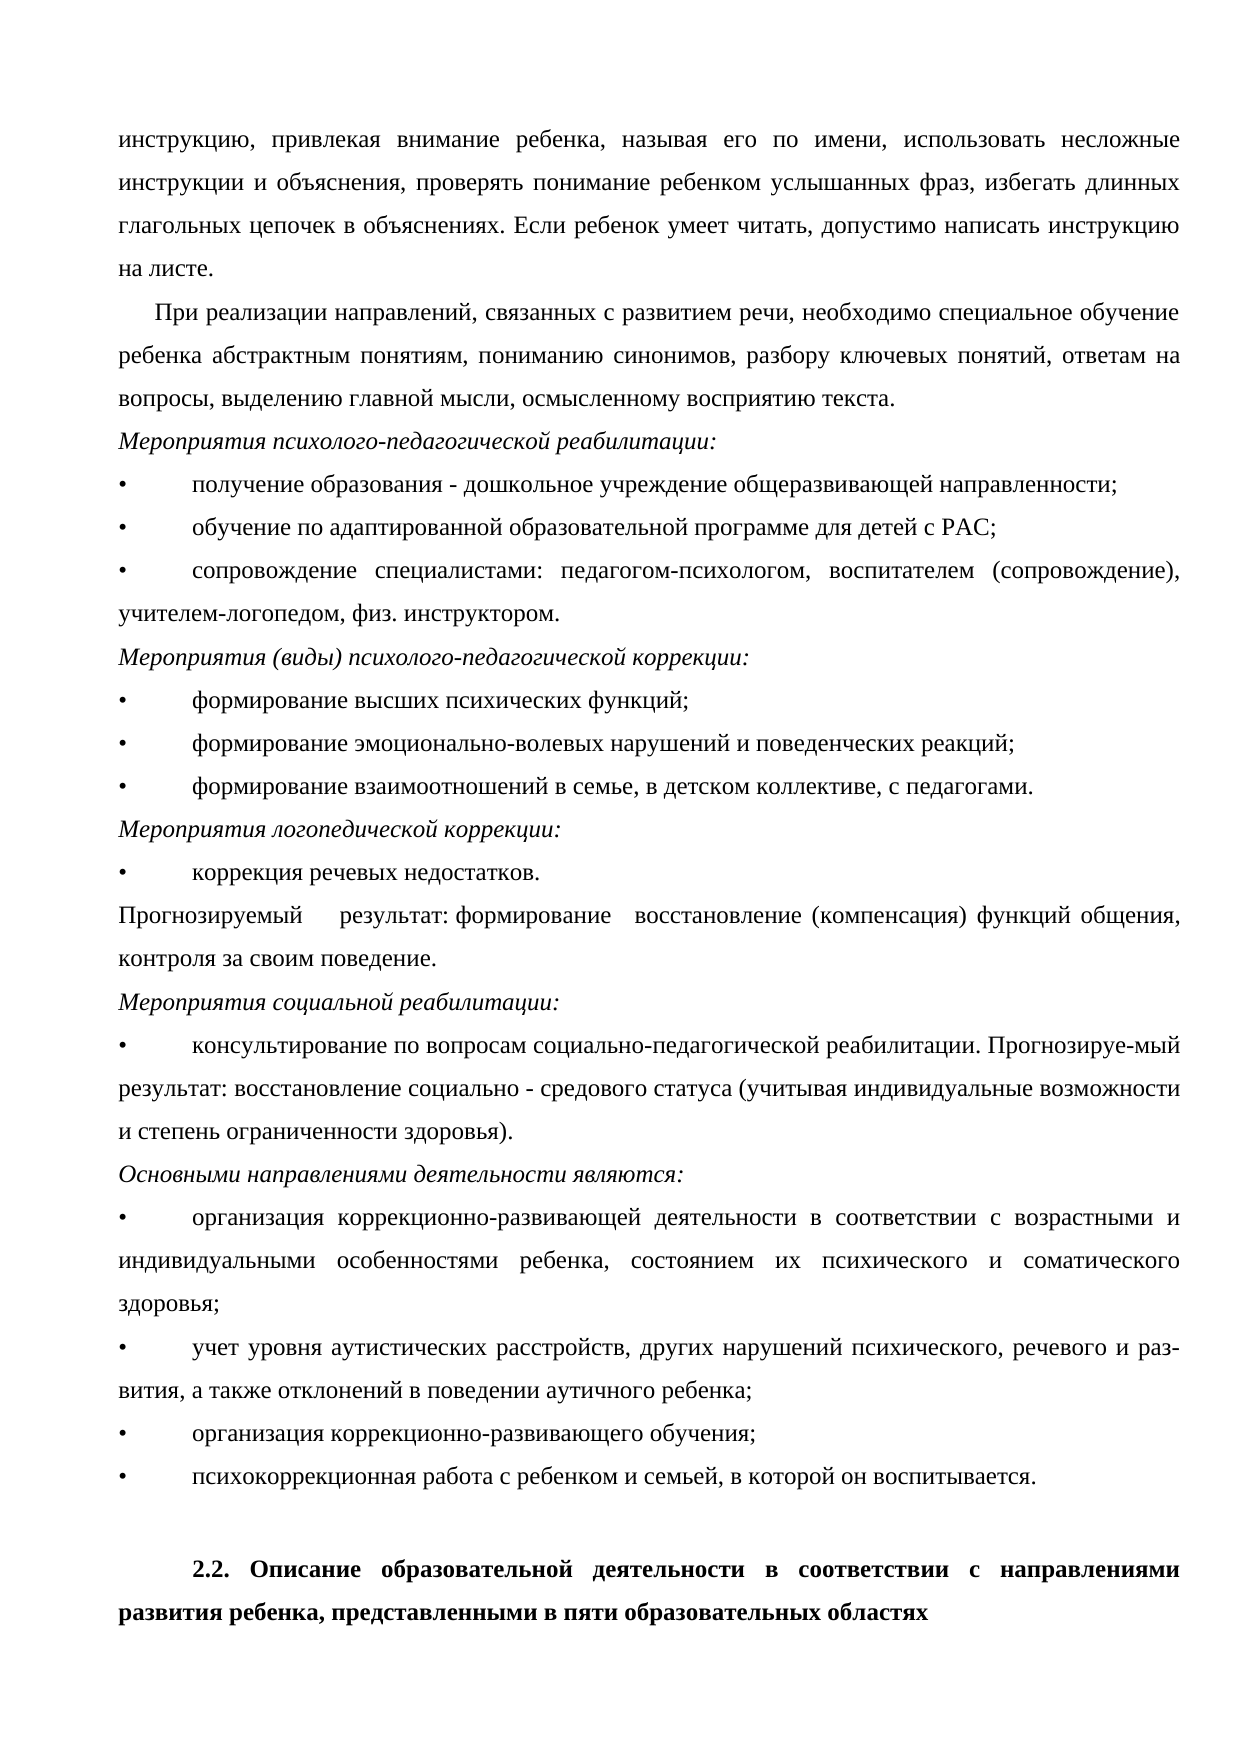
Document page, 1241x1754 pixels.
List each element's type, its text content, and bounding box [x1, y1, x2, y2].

text • обучение по адаптированной образовательной программе для детей с РАС; [118, 512, 1181, 541]
text • консультирование по вопросам социально-педагогической реабилитации. Прогнозируе-мый результат: восстановление социально - средового статуса (учитывая индивидуальные возможности и степень ограниченности здоровья). [118, 1030, 1181, 1145]
text • сопровождение специалистами: педагогом-психологом, воспитателем (сопровождение), учителем-логопедом, физ. инструктором. [118, 555, 1181, 627]
text При реализации направлений, связанных с развитием речи, необходимо специальное обучение ребенка абстрактным понятиям, пониманию синонимов, разбору ключевых понятий, ответам на вопросы, выделению главной мысли, осмысленному восприятию текста. [118, 297, 1181, 412]
text Мероприятия психолого-педагогической реабилитации: [118, 426, 1181, 455]
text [118, 124, 1181, 282]
text • учет уровня аутистических расстройств, других нарушений психического, речевого и раз-вития, а также отклонений в поведении аутичного ребенка; [118, 1332, 1181, 1403]
text • организация коррекционно-развивающего обучения; [118, 1418, 1181, 1447]
text 2.2. Описание образовательной деятельности в соответствии с направлениями развития ребенка, представленными в пяти образовательных областях [118, 1554, 1181, 1626]
text Прогнозируемый результат: формирование восстановление (компенсация) функций общения, контроля за своим поведение. [118, 900, 1181, 972]
text Основными направлениями деятельности являются: [118, 1159, 1181, 1188]
text • получение образования - дошкольное учреждение общеразвивающей направленности; [118, 469, 1181, 498]
text • формирование взаимоотношений в семье, в детском коллективе, с педагогами. [118, 771, 1181, 800]
text • психокоррекционная работа с ребенком и семьей, в которой он воспитывается. [118, 1461, 1181, 1490]
text Мероприятия социальной реабилитации: [118, 987, 1181, 1015]
text Мероприятия логопедической коррекции: [118, 814, 1181, 843]
text • организация коррекционно-развивающей деятельности в соответствии с возрастными и индивидуальными особенностями ребенка, состоянием их психического и соматического здоровья; [118, 1202, 1181, 1317]
text Мероприятия (виды) психолого-педагогической коррекции: [118, 642, 1181, 670]
text • формирование эмоционально-волевых нарушений и поведенческих реакций; [118, 728, 1181, 757]
text • коррекция речевых недостатков. [118, 857, 1181, 886]
text • формирование высших психических функций; [118, 685, 1181, 713]
